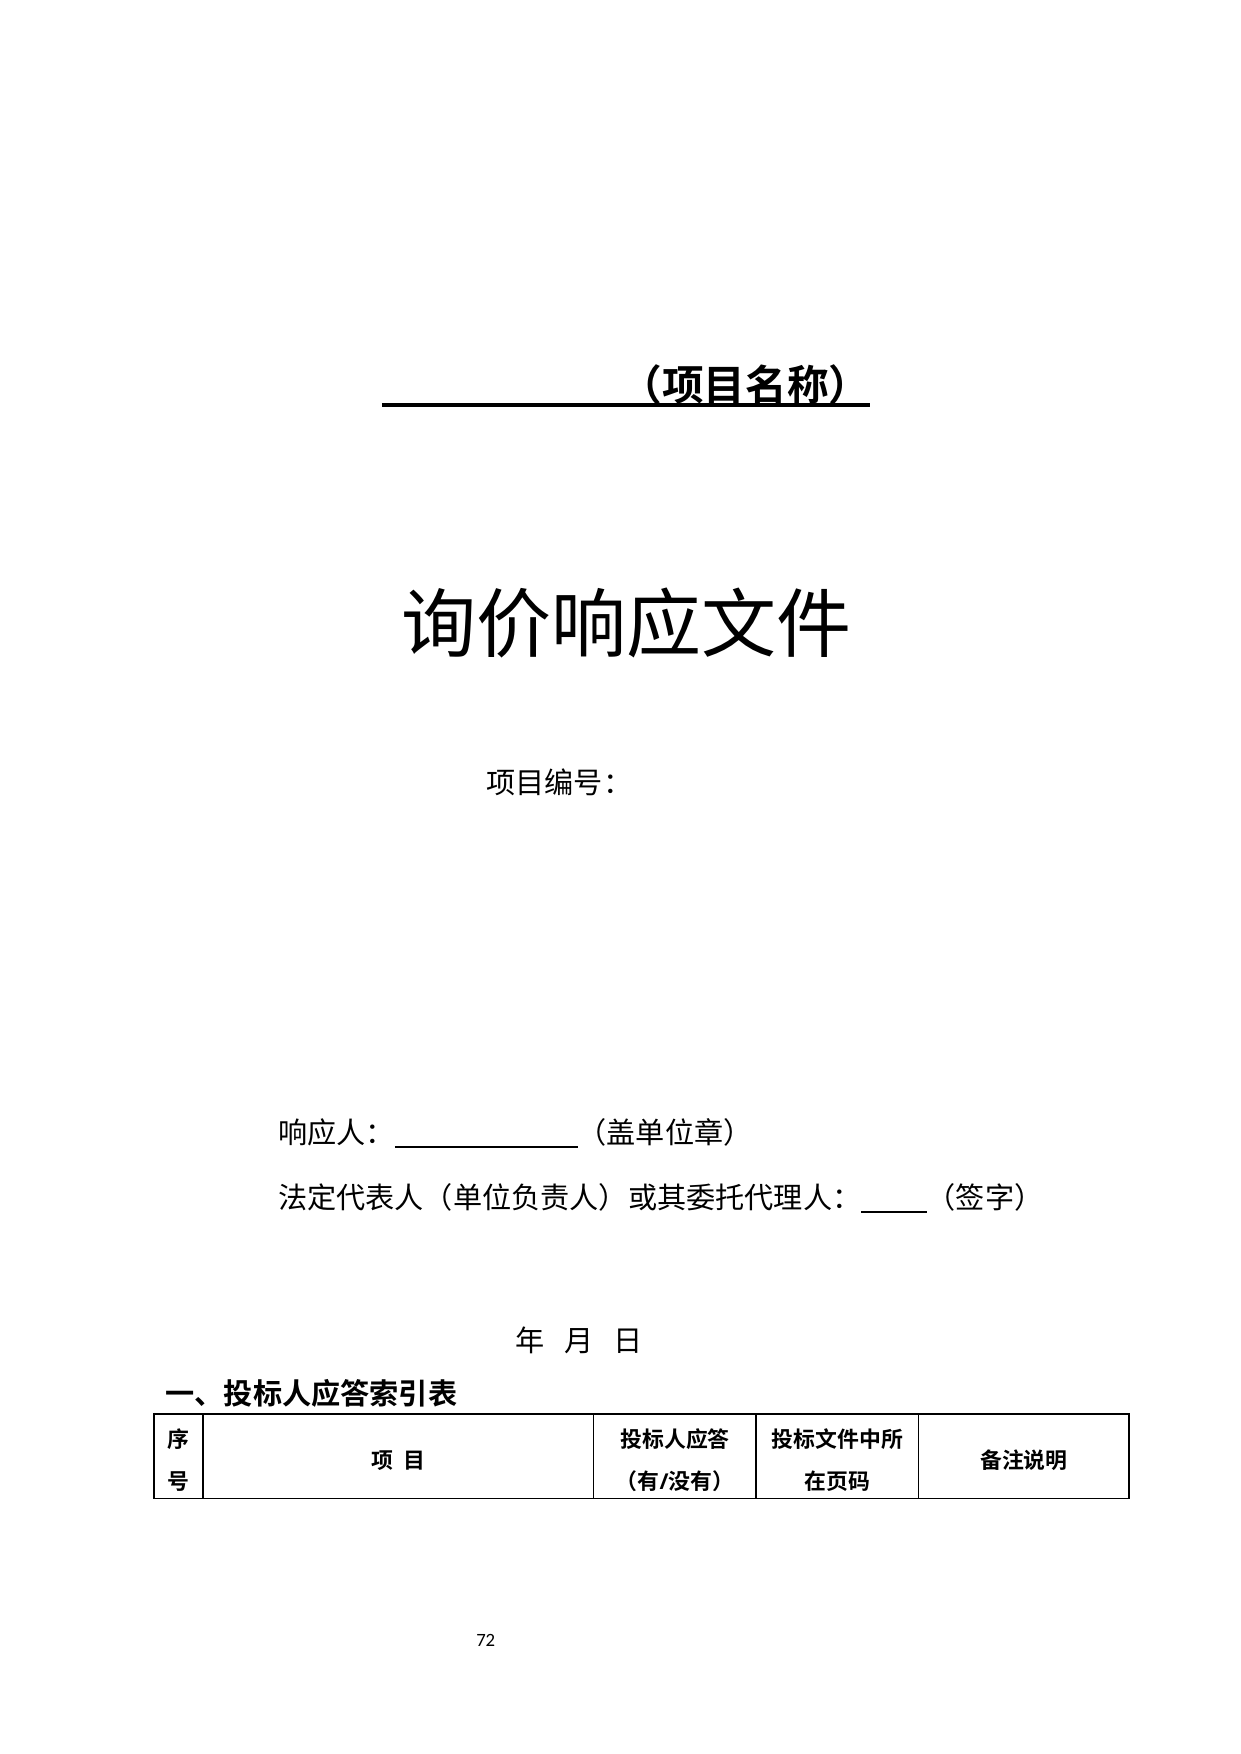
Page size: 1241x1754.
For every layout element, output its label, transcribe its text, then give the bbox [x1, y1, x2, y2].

table_header 备注说明 [919, 1415, 1128, 1498]
text 响应人： （盖单位章） [278, 1099, 1087, 1164]
table_header 投标人应答 （有/没有） [594, 1415, 755, 1498]
table_header 序号 [155, 1415, 202, 1498]
text 项目编号： [165, 749, 1087, 814]
text （项目名称） [165, 349, 1087, 414]
text 年 月 日 [165, 1306, 1087, 1371]
table_header 投标文件中所在页码 [757, 1415, 918, 1498]
table_header 项 目 [204, 1415, 593, 1498]
text 法定代表人（单位负责人）或其委托代理人： （签字） [278, 1164, 1087, 1229]
text 询价响应文件 [165, 554, 1087, 684]
list 一、投标人应答索引表 [165, 1371, 1087, 1413]
